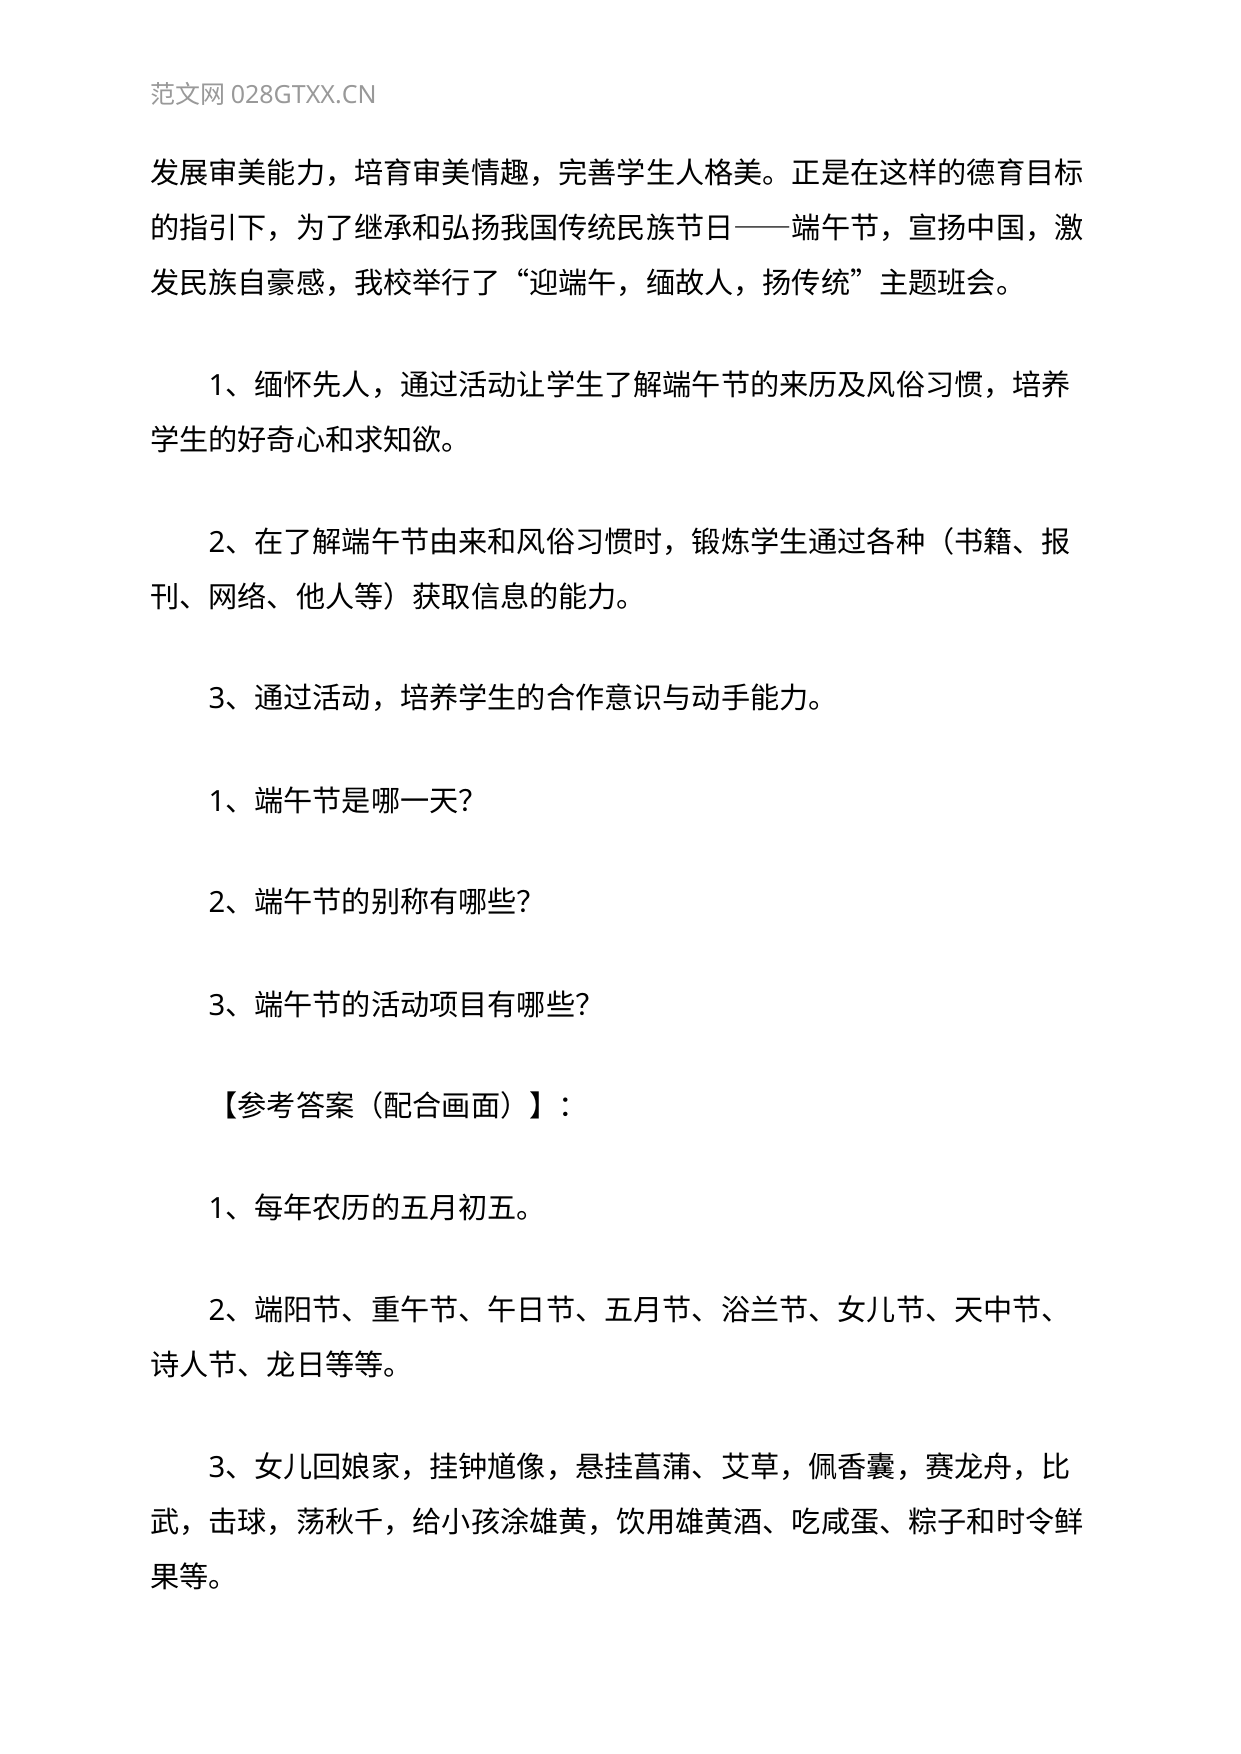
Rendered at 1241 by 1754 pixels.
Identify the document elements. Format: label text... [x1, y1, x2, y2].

text 3、女儿回娘家，挂钟馗像，悬挂菖蒲、艾草，佩香囊，赛龙舟，比武，击球，荡秋千，给小孩涂雄黄，饮用雄黄酒、吃咸蛋、粽子和时令鲜果等。 [150, 1443, 1090, 1596]
text 3、通过活动，培养学生的合作意识与动手能力。 [150, 675, 1090, 717]
text 2、端阳节、重午节、午日节、五月节、浴兰节、女儿节、天中节、诗人节、龙日等等。 [150, 1287, 1090, 1384]
text 2、在了解端午节由来和风俗习惯时，锻炼学生通过各种（书籍、报刊、网络、他人等）获取信息的能力。 [150, 518, 1090, 616]
text 1、端午节是哪一天？ [150, 777, 1090, 819]
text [150, 150, 1090, 302]
text 1、缅怀先人，通过活动让学生了解端午节的来历及风俗习惯，培养学生的好奇心和求知欲。 [150, 362, 1090, 459]
text 3、端午节的活动项目有哪些？ [150, 981, 1090, 1023]
text 2、端午节的别称有哪些？ [150, 879, 1090, 921]
text 【参考答案（配合画面）】： [150, 1083, 1090, 1125]
text 1、每年农历的五月初五。 [150, 1185, 1090, 1227]
